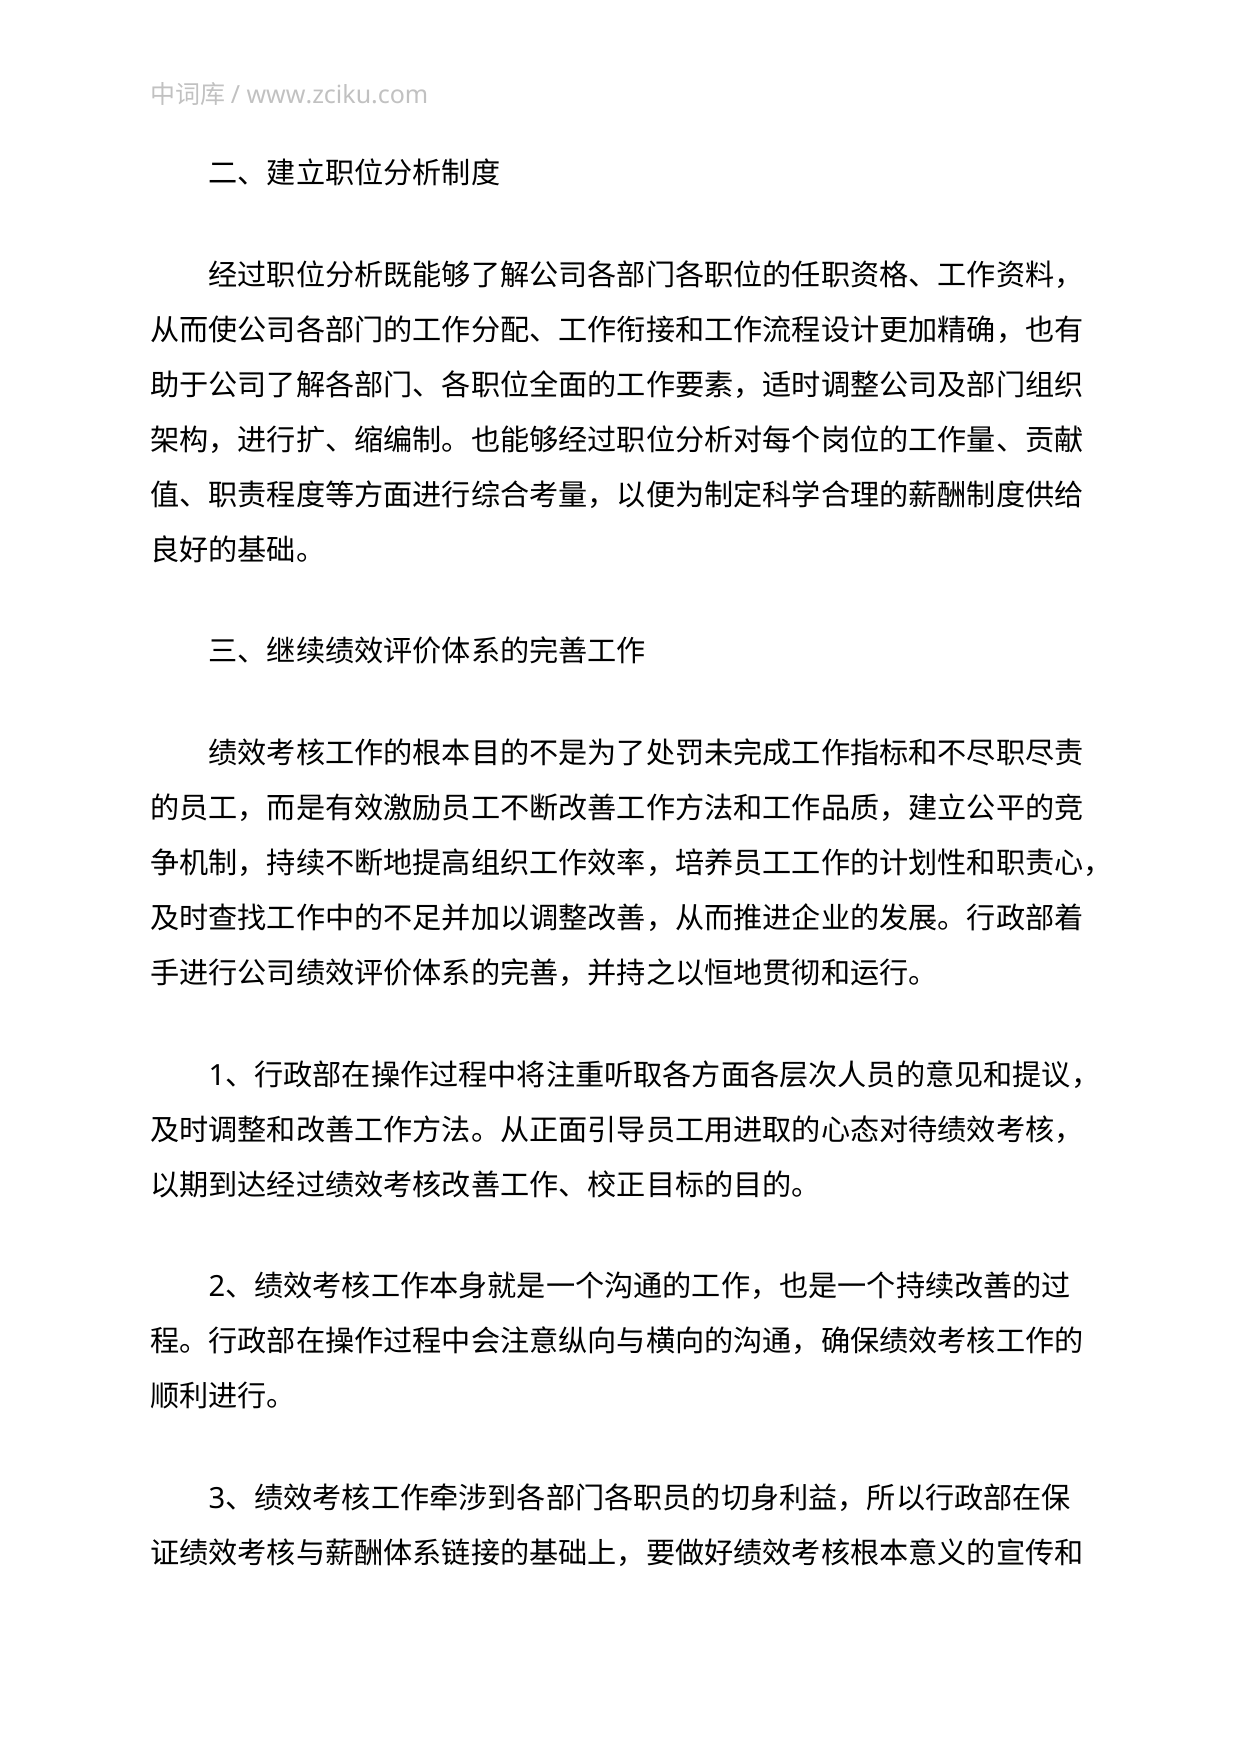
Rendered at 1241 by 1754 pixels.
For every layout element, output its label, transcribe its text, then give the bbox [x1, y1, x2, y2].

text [150, 1474, 1090, 1572]
text 二、建立职位分析制度 [150, 150, 1090, 192]
text 1、行政部在操作过程中将注重听取各方面各层次人员的意见和提议，及时调整和改善工作方法。从正面引导员工用进取的心态对待绩效考核，以期到达经过绩效考核改善工作、校正目标的目的。 [150, 1051, 1090, 1203]
text 绩效考核工作的根本目的不是为了处罚未完成工作指标和不尽职尽责的员工，而是有效激励员工不断改善工作方法和工作品质，建立公平的竞争机制，持续不断地提高组织工作效率，培养员工工作的计划性和职责心，及时查找工作中的不足并加以调整改善，从而推进企业的发展。行政部着手进行公司绩效评价体系的完善，并持之以恒地贯彻和运行。 [150, 730, 1090, 992]
text 三、继续绩效评价体系的完善工作 [150, 628, 1090, 670]
text 2、绩效考核工作本身就是一个沟通的工作，也是一个持续改善的过程。行政部在操作过程中会注意纵向与横向的沟通，确保绩效考核工作的顺利进行。 [150, 1263, 1090, 1415]
text 经过职位分析既能够了解公司各部门各职位的任职资格、工作资料，从而使公司各部门的工作分配、工作衔接和工作流程设计更加精确，也有助于公司了解各部门、各职位全面的工作要素，适时调整公司及部门组织架构，进行扩、缩编制。也能够经过职位分析对每个岗位的工作量、贡献值、职责程度等方面进行综合考量，以便为制定科学合理的薪酬制度供给良好的基础。 [150, 252, 1090, 568]
